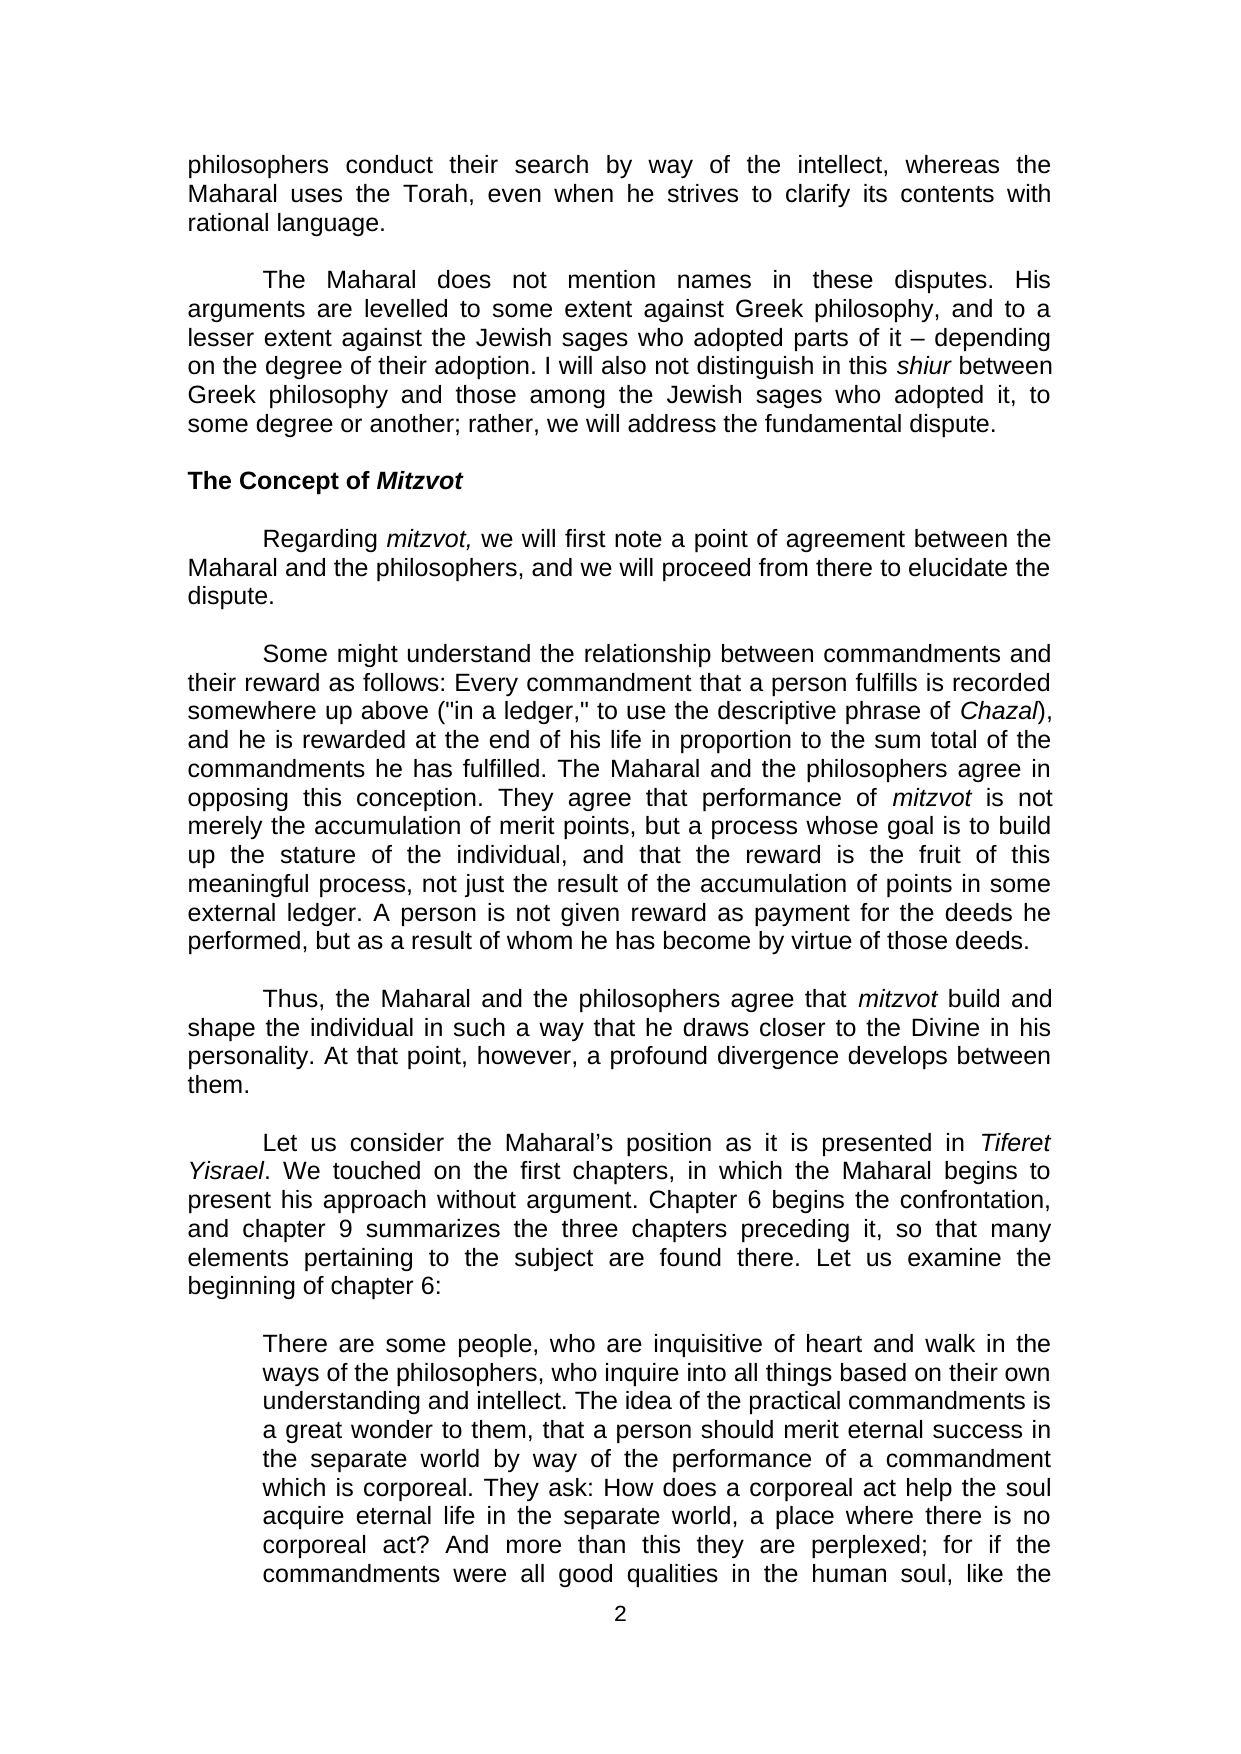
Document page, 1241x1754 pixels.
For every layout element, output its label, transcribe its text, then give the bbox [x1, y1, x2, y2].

text Regarding mitzvot, we will first note a point of agreement between the Maharal and the philosophers, and we will proceed from there to elucidate the dispute. [187, 524, 1053, 610]
text The Concept of Mitzvot [187, 466, 1053, 495]
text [262, 1329, 1053, 1587]
text Let us consider the Maharal’s position as it is presented in Tiferet Yisrael. We touched on the first chapters, in which the Maharal begins to present his approach without argument. Chapter 6 begins the confrontation, and chapter 9 summarizes the three chapters preceding it, so that many elements pertaining to the subject are found there. Let us examine the beginning of chapter 6: [187, 1127, 1053, 1300]
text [187, 150, 1053, 236]
text The Maharal does not mention names in these disputes. His arguments are levelled to some extent against Greek philosophy, and to a lesser extent against the Jewish sages who adopted parts of it – depending on the degree of their adoption. I will also not distinguish in this shiur between Greek philosophy and those among the Jewish sages who adopted it, to some degree or another; rather, we will address the fundamental dispute. [187, 265, 1053, 437]
text Some might understand the relationship between commandments and their reward as follows: Every commandment that a person fulfills is recorded somewhere up above ("in a ledger," to use the descriptive phrase of Chazal), and he is rewarded at the end of his life in proportion to the sum total of the commandments he has fulfilled. The Maharal and the philosophers agree in opposing this conception. They agree that performance of mitzvot is not merely the accumulation of merit points, but a process whose goal is to build up the stature of the individual, and that the reward is the fruit of this meaningful process, not just the result of the accumulation of points in some external ledger. A person is not given reward as payment for the deeds he performed, but as a result of whom he has become by virtue of those deeds. [187, 639, 1053, 955]
text Thus, the Maharal and the philosophers agree that mitzvot build and shape the individual in such a way that he draws closer to the Divine in his personality. At that point, however, a profound divergence develops between them. [187, 984, 1053, 1099]
